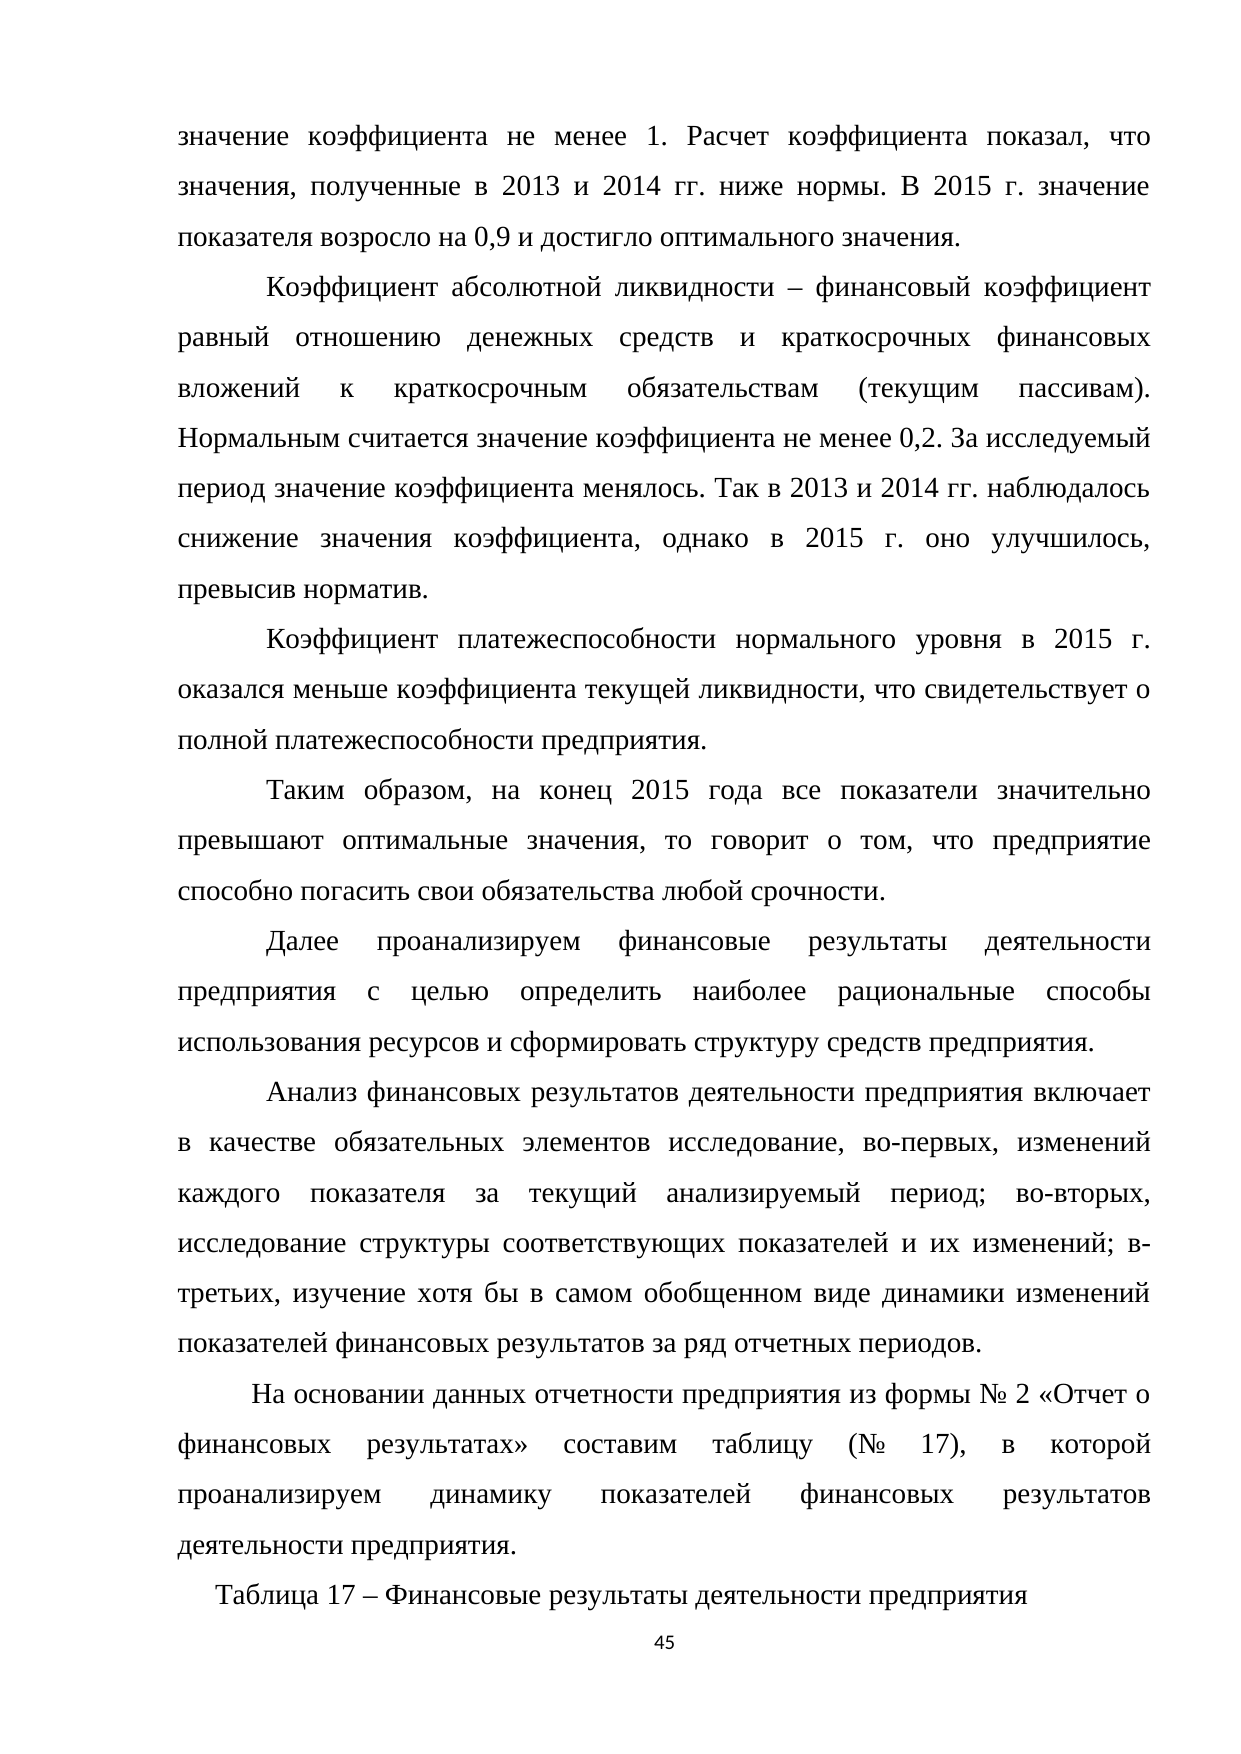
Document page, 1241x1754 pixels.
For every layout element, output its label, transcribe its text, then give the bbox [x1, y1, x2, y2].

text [177, 118, 1152, 252]
text Анализ финансовых результатов деятельности предприятия включает в качестве обязательных элементов исследование, во-первых, изменений каждого показателя за текущий анализируемый период; во-вторых, исследование структуры соответствующих показателей и их изменений; в-третьих, изучение хотя бы в самом обобщенном виде динамики изменений показателей финансовых результатов за ряд отчетных периодов. [177, 1074, 1152, 1359]
text Коэффициент платежеспособности нормального уровня в 2015 г. оказался меньше коэффициента текущей ликвидности, что свидетельствует о полной платежеспособности предприятия. [177, 621, 1152, 755]
text Таким образом, на конец 2015 года все показатели значительно превышают оптимальные значения, то говорит о том, что предприятие способно погасить свои обязательства любой срочности. [177, 772, 1152, 906]
text На основании данных отчетности предприятия из формы № 2 «Отчет о финансовых результатах» составим таблицу (№ 17), в которой проанализируем динамику показателей финансовых результатов деятельности предприятия. [177, 1376, 1152, 1560]
text Таблица 17 – Финансовые результаты деятельности предприятия [215, 1577, 1152, 1611]
text Далее проанализируем финансовые результаты деятельности предприятия с целью определить наиболее рациональные способы использования ресурсов и сформировать структуру средств предприятия. [177, 923, 1152, 1057]
text Коэффициент абсолютной ликвидности – финансовый коэффициент равный отношению денежных средств и краткосрочных финансовых вложений к краткосрочным обязательствам (текущим пассивам). Нормальным считается значение коэффициента не менее 0,2. За исследуемый период значение коэффициента менялось. Так в 2013 и 2014 гг. наблюдалось снижение значения коэффициента, однако в 2015 г. оно улучшилось, превысив норматив. [177, 269, 1152, 604]
